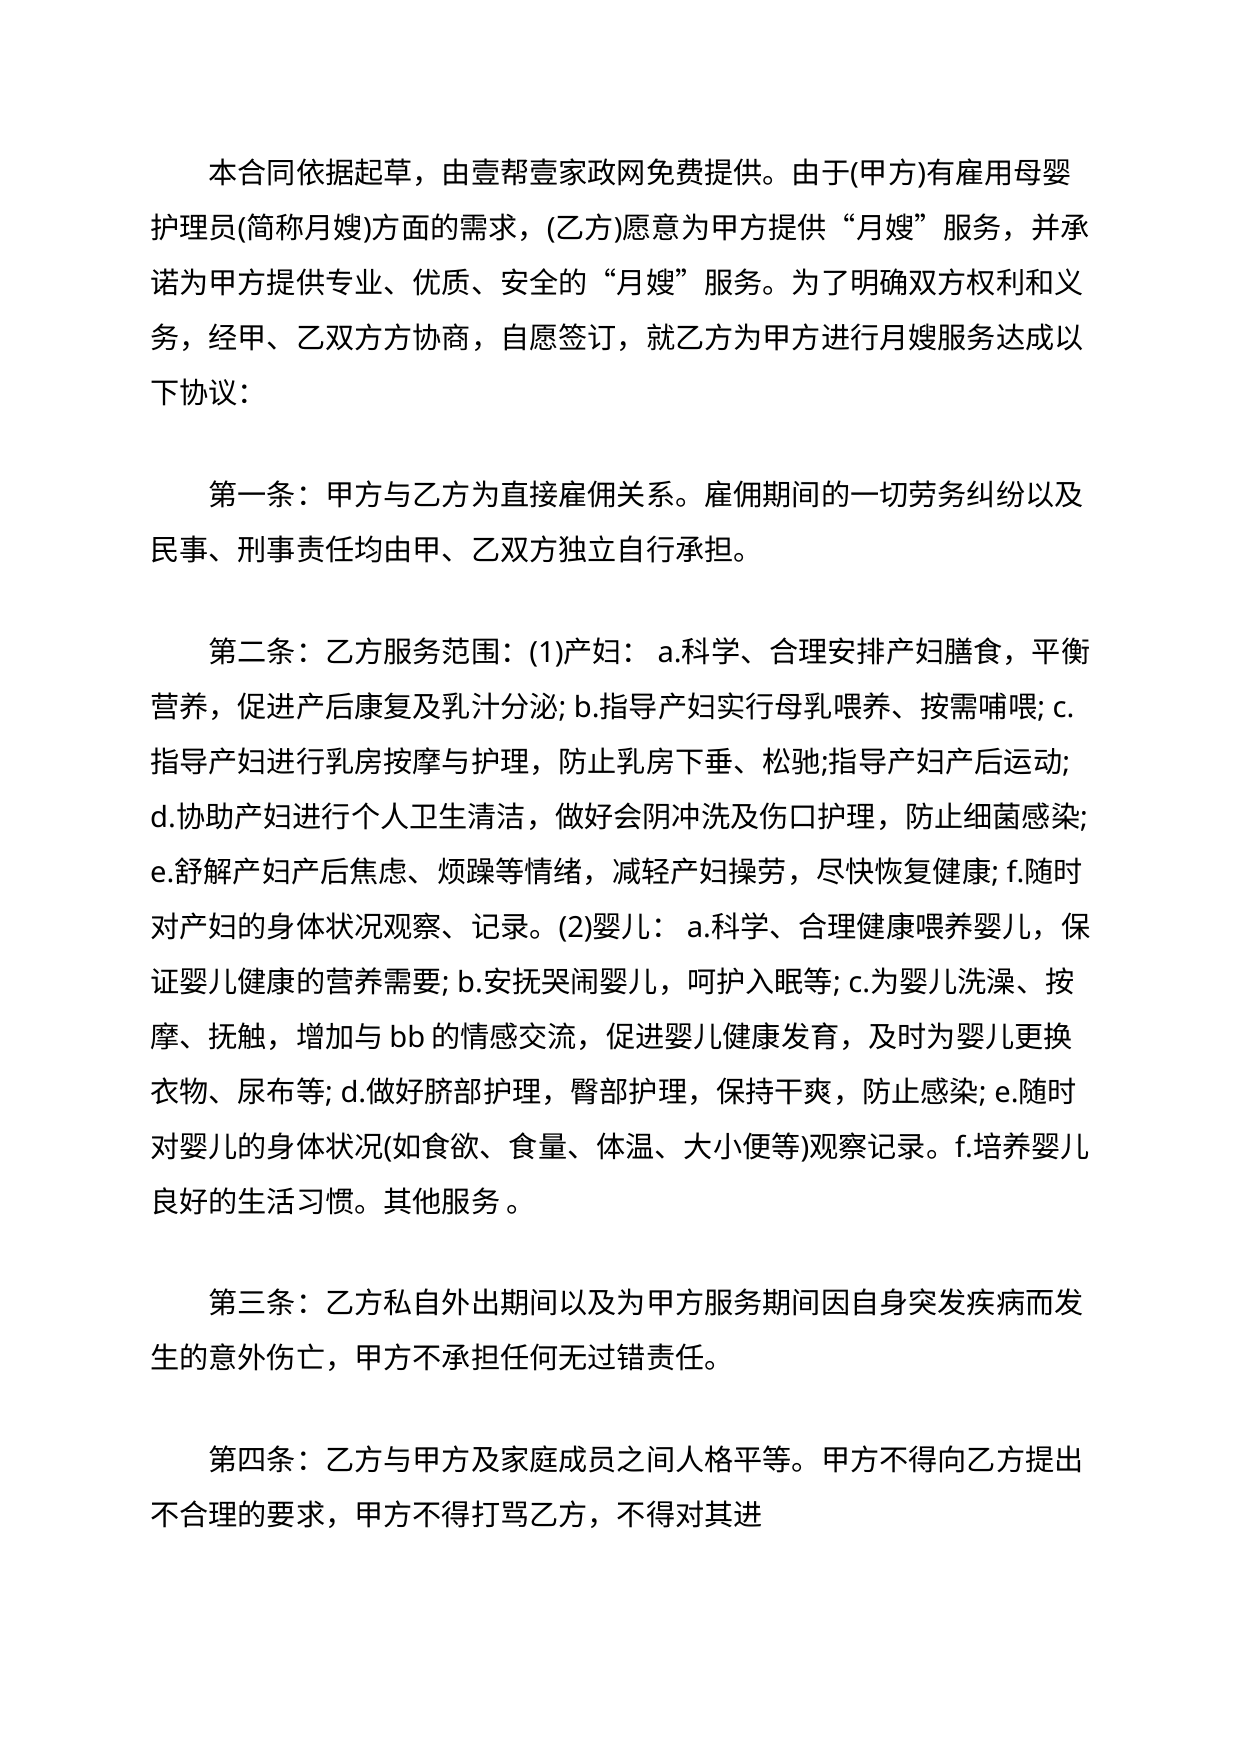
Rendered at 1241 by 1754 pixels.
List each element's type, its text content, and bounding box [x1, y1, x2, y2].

text 第二条：乙方服务范围：(1)产妇： a.科学、合理安排产妇膳食，平衡营养，促进产后康复及乳汁分泌; b.指导产妇实行母乳喂养、按需哺喂; c.指导产妇进行乳房按摩与护理，防止乳房下垂、松驰;指导产妇产后运动; d.协助产妇进行个人卫生清洁，做好会阴冲洗及伤口护理，防止细菌感染; e.舒解产妇产后焦虑、烦躁等情绪，减轻产妇操劳，尽快恢复健康; f.随时对产妇的身体状况观察、记录。(2)婴儿： a.科学、合理健康喂养婴儿，保证婴儿健康的营养需要; b.安抚哭闹婴儿，呵护入眠等; c.为婴儿洗澡、按摩、抚触，增加与bb的情感交流，促进婴儿健康发育，及时为婴儿更换衣物、尿布等; d.做好脐部护理，臀部护理，保持干爽，防止感染; e.随时对婴儿的身体状况(如食欲、食量、体温、大小便等)观察记录。f.培养婴儿良好的生活习惯。其他服务 。 [150, 628, 1090, 1221]
text 本合同依据起草，由壹帮壹家政网免费提供。由于(甲方)有雇用母婴护理员(简称月嫂)方面的需求，(乙方)愿意为甲方提供“月嫂”服务，并承诺为甲方提供专业、优质、安全的“月嫂”服务。为了明确双方权利和义务，经甲、乙双方方协商，自愿签订，就乙方为甲方进行月嫂服务达成以下协议： [150, 150, 1090, 412]
text 第一条：甲方与乙方为直接雇佣关系。雇佣期间的一切劳务纠纷以及民事、刑事责任均由甲、乙双方独立自行承担。 [150, 472, 1090, 569]
text 第四条：乙方与甲方及家庭成员之间人格平等。甲方不得向乙方提出不合理的要求，甲方不得打骂乙方，不得对其进 [150, 1437, 1090, 1534]
text 第三条：乙方私自外出期间以及为甲方服务期间因自身突发疾病而发生的意外伤亡，甲方不承担任何无过错责任。 [150, 1280, 1090, 1377]
